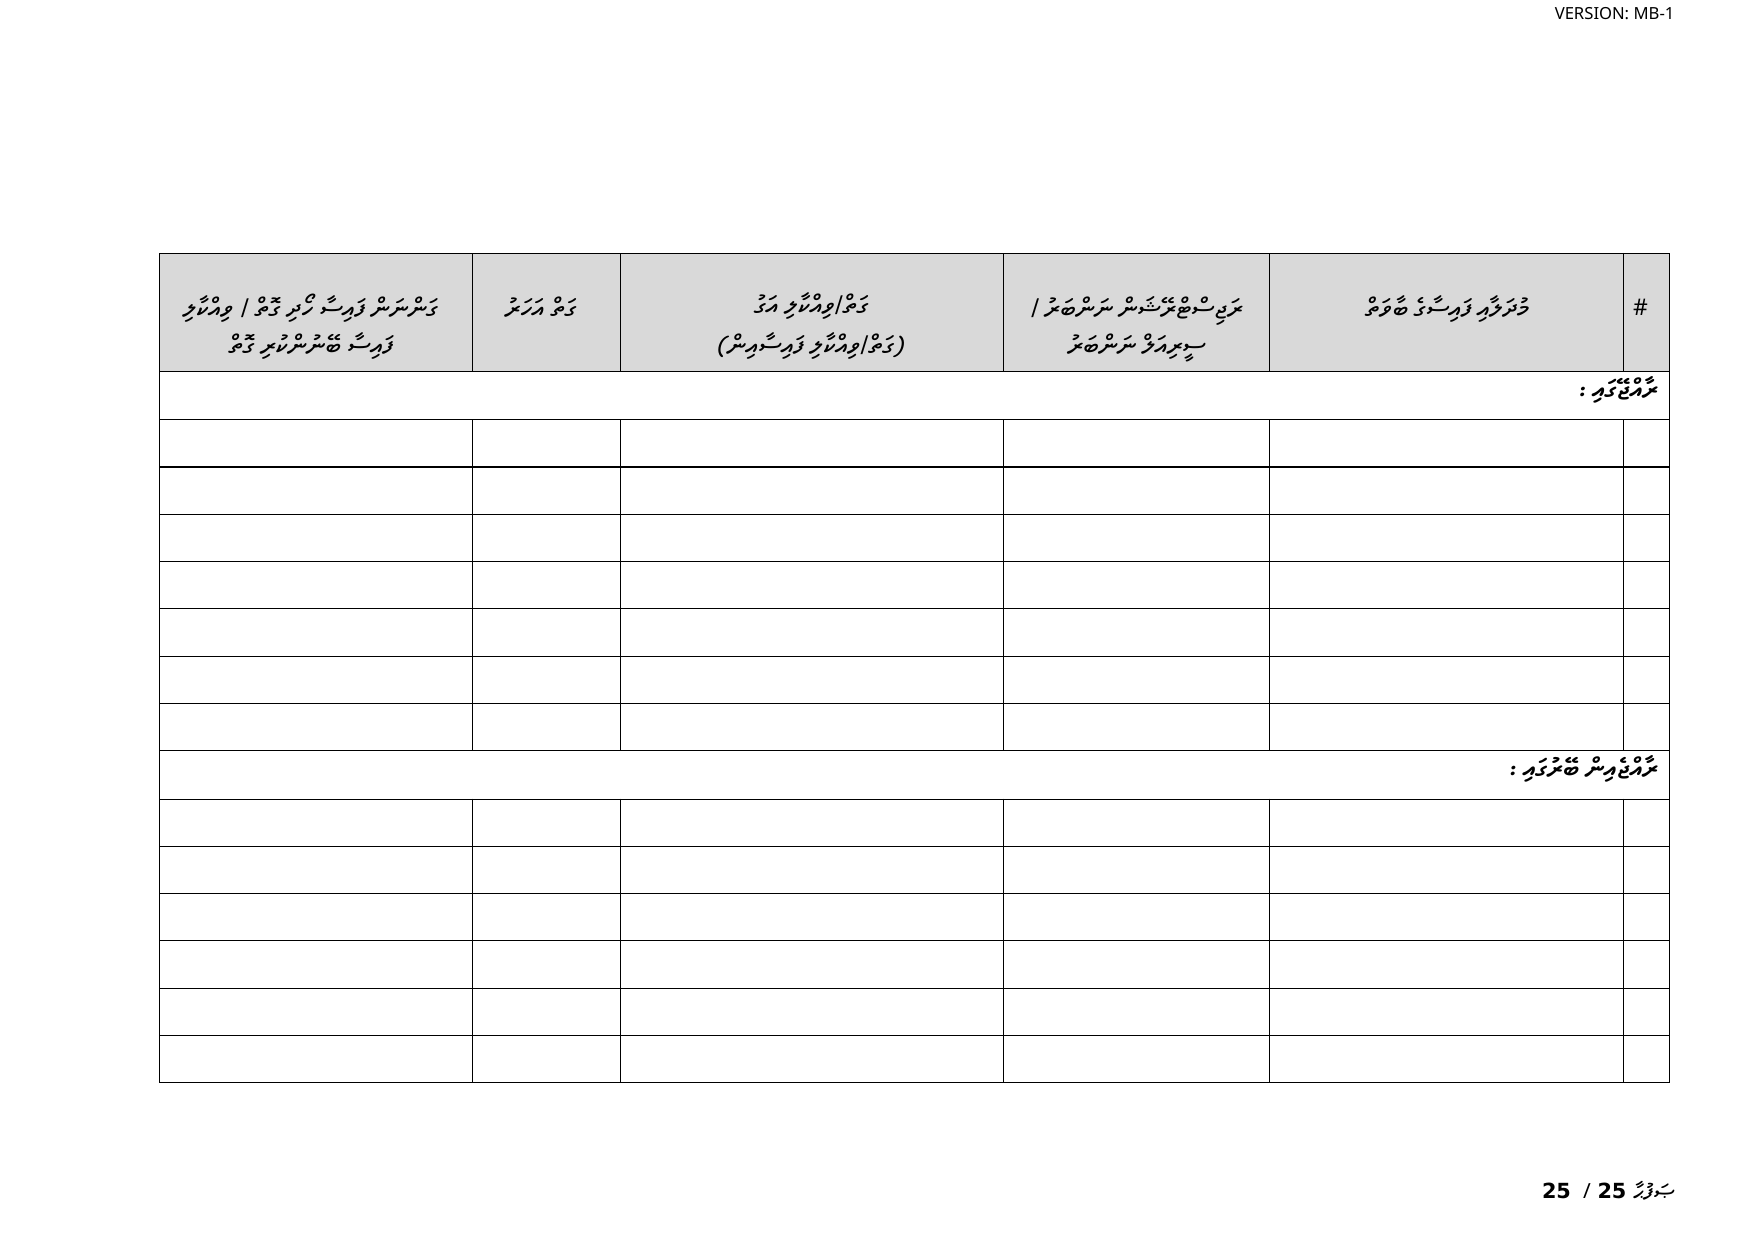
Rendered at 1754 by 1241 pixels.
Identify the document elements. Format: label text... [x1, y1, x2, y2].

table_cell [160, 657, 472, 703]
table_cell [1004, 515, 1269, 561]
table_cell [160, 562, 472, 608]
table_cell [473, 894, 620, 940]
table_cell [1004, 1036, 1269, 1082]
table_cell [1624, 562, 1669, 608]
table_cell [1624, 1036, 1669, 1082]
table_cell [1004, 468, 1269, 514]
table_cell [621, 420, 1003, 466]
table_cell [621, 609, 1003, 656]
table_cell [160, 609, 472, 656]
table_cell [160, 704, 472, 750]
table_cell [1270, 894, 1623, 940]
table_cell [1624, 468, 1669, 514]
table_cell [473, 657, 620, 703]
table_cell [160, 1036, 472, 1082]
table_cell [473, 800, 620, 846]
table_cell ރާއްޖޭގައި : [160, 372, 1669, 419]
table_cell [473, 941, 620, 988]
table_cell [1004, 989, 1269, 1035]
table_cell [473, 562, 620, 608]
table_cell [1270, 941, 1623, 988]
table_cell [1270, 562, 1623, 608]
table_cell [1270, 800, 1623, 846]
table_cell [473, 468, 620, 514]
table_cell [160, 800, 472, 846]
table_cell [1270, 704, 1623, 750]
table_cell [1004, 562, 1269, 608]
table_header މުދަލާއި ފައިސާގެ ބާވަތް [1270, 254, 1623, 371]
table_cell [1624, 989, 1669, 1035]
table_cell [1270, 657, 1623, 703]
table_header ގަންނަން ފައިސާ ހޯދި ގޮތް / ވިއްކާލި ފައިސާ ބޭނުންކުރި ގޮތް [160, 254, 472, 371]
table_cell [1270, 847, 1623, 893]
table_cell [1270, 515, 1623, 561]
table_cell [160, 468, 472, 514]
table_cell [1004, 847, 1269, 893]
table_cell [160, 847, 472, 893]
table_cell [621, 894, 1003, 940]
table_cell [473, 515, 620, 561]
table_cell [1624, 847, 1669, 893]
table_cell [1624, 657, 1669, 703]
table_cell [1270, 420, 1623, 466]
table_cell [160, 420, 472, 466]
table_cell [621, 941, 1003, 988]
table_cell [621, 468, 1003, 514]
table_cell [621, 989, 1003, 1035]
table_cell [1004, 894, 1269, 940]
table_cell ރާއްޖެއިން ބޭރުގައި : [160, 751, 1669, 798]
table_cell [1004, 609, 1269, 656]
table_cell [621, 1036, 1003, 1082]
table_cell [1004, 420, 1269, 466]
table_cell [160, 941, 472, 988]
table_header ރަޖިސްޓްރޭޝަން ނަންބަރު / ސީރިއަލް ނަންބަރު [1004, 254, 1269, 371]
table_cell [1004, 800, 1269, 846]
table_cell [621, 704, 1003, 750]
table_cell [621, 800, 1003, 846]
table_cell [473, 420, 620, 466]
table_cell [1270, 989, 1623, 1035]
table_cell [621, 847, 1003, 893]
table_cell [160, 894, 472, 940]
table_cell [1270, 468, 1623, 514]
table_cell [1624, 704, 1669, 750]
table_cell [1270, 609, 1623, 656]
table_header ގަތް/ވިއްކާލި އަގު (ގަތް/ވިއްކާލި ފައިސާއިން) [621, 254, 1003, 371]
table_cell [621, 515, 1003, 561]
table_cell [473, 1036, 620, 1082]
table_cell [1624, 515, 1669, 561]
table_cell [473, 609, 620, 656]
table_cell [1624, 941, 1669, 988]
table_cell [1624, 894, 1669, 940]
table_header # [1624, 254, 1669, 371]
table_cell [1004, 941, 1269, 988]
table_cell [1004, 657, 1269, 703]
table_cell [621, 562, 1003, 608]
table_cell [473, 989, 620, 1035]
table_cell [473, 847, 620, 893]
table_cell [1624, 609, 1669, 656]
table_header ގަތް އަހަރު [473, 254, 620, 371]
table_cell [160, 989, 472, 1035]
table_cell [1624, 420, 1669, 466]
table_cell [621, 657, 1003, 703]
table_cell [1624, 800, 1669, 846]
table_cell [160, 515, 472, 561]
table_cell [473, 704, 620, 750]
table_cell [1270, 1036, 1623, 1082]
table_cell [1004, 704, 1269, 750]
